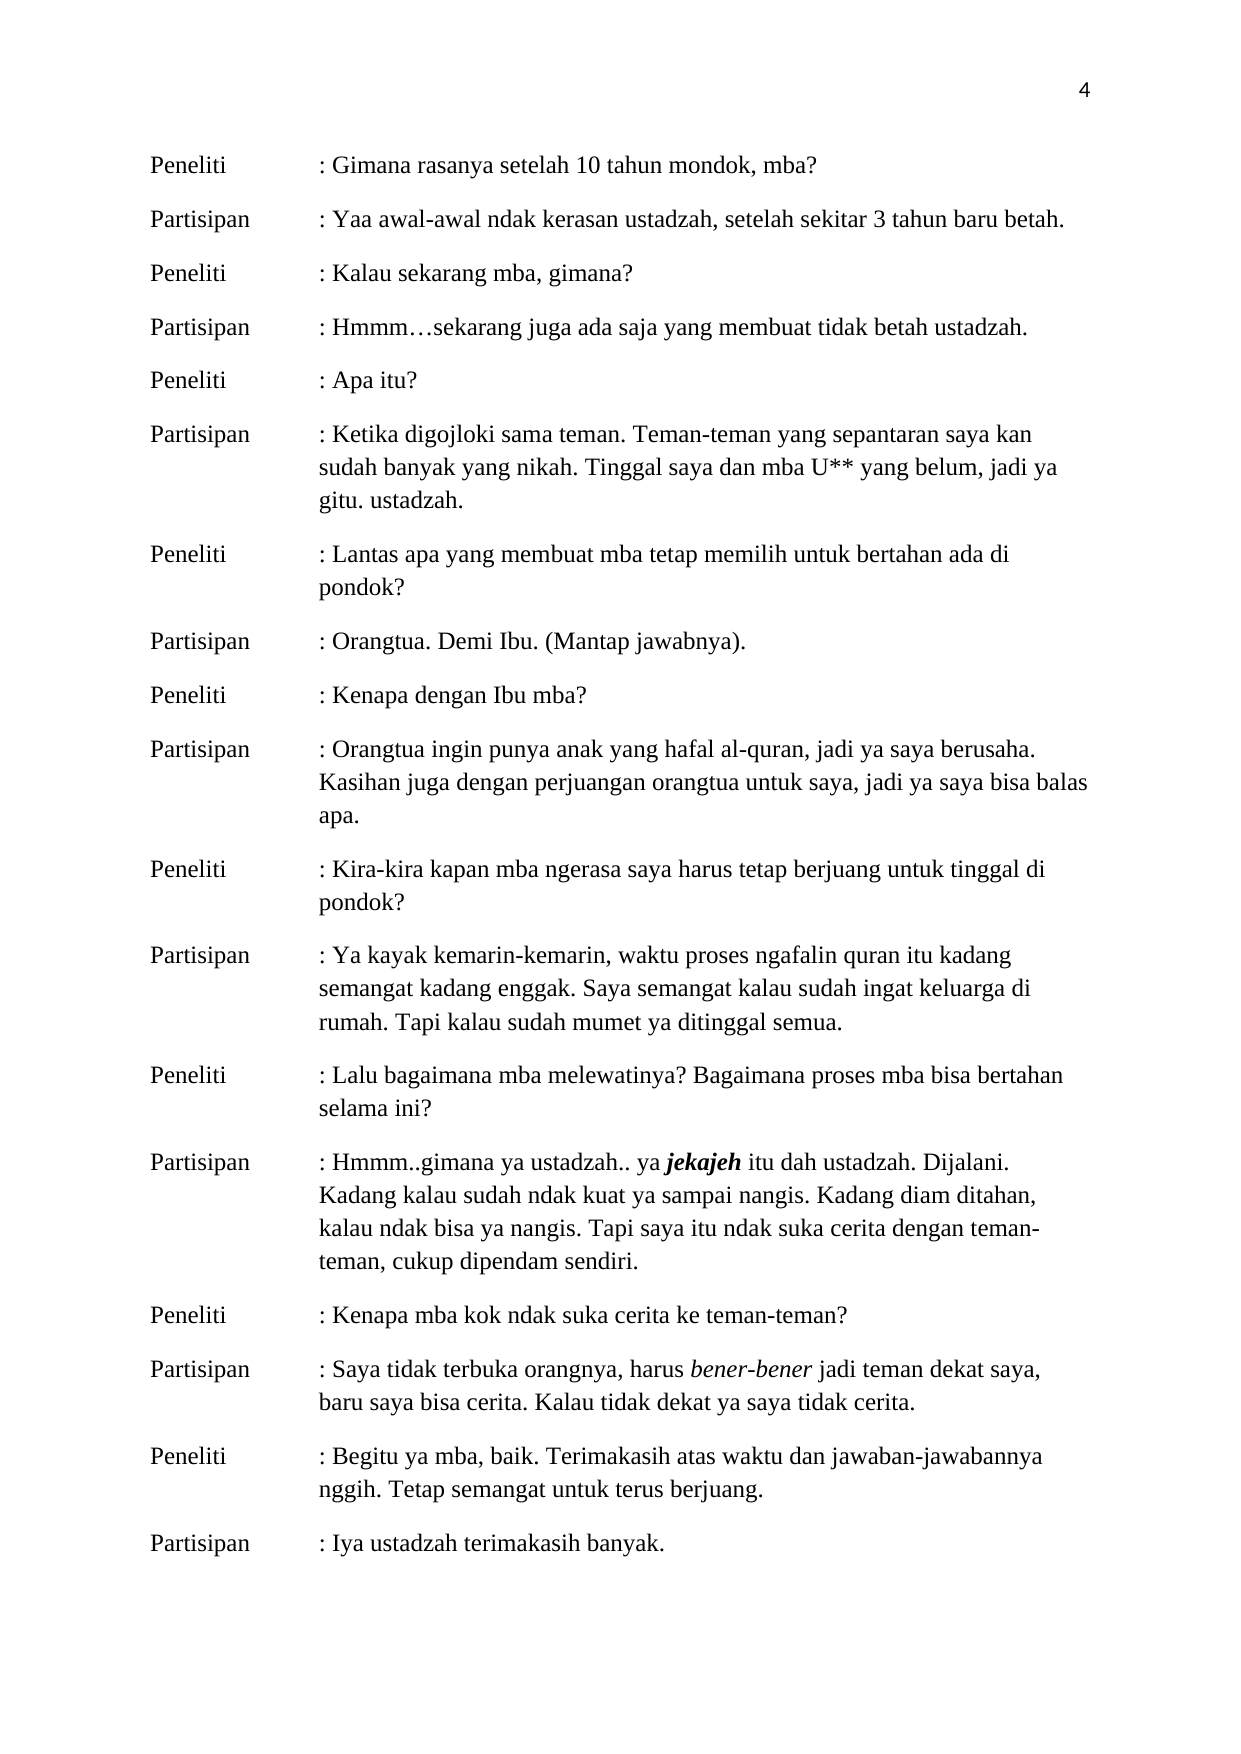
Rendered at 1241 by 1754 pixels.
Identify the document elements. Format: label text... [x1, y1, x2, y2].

text Peneliti : Kenapa mba kok ndak suka cerita ke teman-teman? [150, 1300, 1090, 1329]
text Peneliti : Apa itu? [150, 365, 1090, 394]
text Peneliti : Lantas apa yang membuat mba tetap memilih untuk bertahan ada di pondok? [150, 539, 1090, 601]
text Partisipan : Hmmm..gimana ya ustadzah.. ya jekajeh itu dah ustadzah. Dijalani. Kadang kalau sudah ndak kuat ya sampai nangis. Kadang diam ditahan, kalau ndak bisa ya nangis. Tapi saya itu ndak suka cerita dengan teman-teman, cukup dipendam sendiri. [150, 1147, 1090, 1275]
text Peneliti : Kira-kira kapan mba ngerasa saya harus tetap berjuang untuk tinggal di pondok? [150, 854, 1090, 915]
text Partisipan : Saya tidak terbuka orangnya, harus bener-bener jadi teman dekat saya, baru saya bisa cerita. Kalau tidak dekat ya saya tidak cerita. [150, 1354, 1090, 1416]
text Peneliti : Lalu bagaimana mba melewatinya? Bagaimana proses mba bisa bertahan selama ini? [150, 1060, 1090, 1122]
text Partisipan : Ya kayak kemarin-kemarin, waktu proses ngafalin quran itu kadang semangat kadang enggak. Saya semangat kalau sudah ingat keluarga di rumah. Tapi kalau sudah mumet ya ditinggal semua. [150, 941, 1090, 1035]
text Partisipan : Yaa awal-awal ndak kerasan ustadzah, setelah sekitar 3 tahun baru betah. [150, 204, 1090, 233]
text Partisipan : Ketika digojloki sama teman. Teman-teman yang sepantaran saya kan sudah banyak yang nikah. Tinggal saya dan mba U** yang belum, jadi ya gitu. ustadzah. [150, 419, 1090, 514]
text Peneliti : Gimana rasanya setelah 10 tahun mondok, mba? [150, 150, 1090, 179]
text Partisipan : Orangtua. Demi Ibu. (Mantap jawabnya). [150, 626, 1090, 655]
text Peneliti : Kenapa dengan Ibu mba? [150, 680, 1090, 709]
text Peneliti : Begitu ya mba, baik. Terimakasih atas waktu dan jawaban-jawabannya nggih. Tetap semangat untuk terus berjuang. [150, 1441, 1090, 1503]
text Partisipan : Orangtua ingin punya anak yang hafal al-quran, jadi ya saya berusaha. Kasihan juga dengan perjuangan orangtua untuk saya, jadi ya saya bisa balas apa. [150, 734, 1090, 828]
text Partisipan : Iya ustadzah terimakasih banyak. [150, 1528, 1090, 1557]
text Partisipan : Hmmm…sekarang juga ada saja yang membuat tidak betah ustadzah. [150, 312, 1090, 340]
text Peneliti : Kalau sekarang mba, gimana? [150, 258, 1090, 286]
